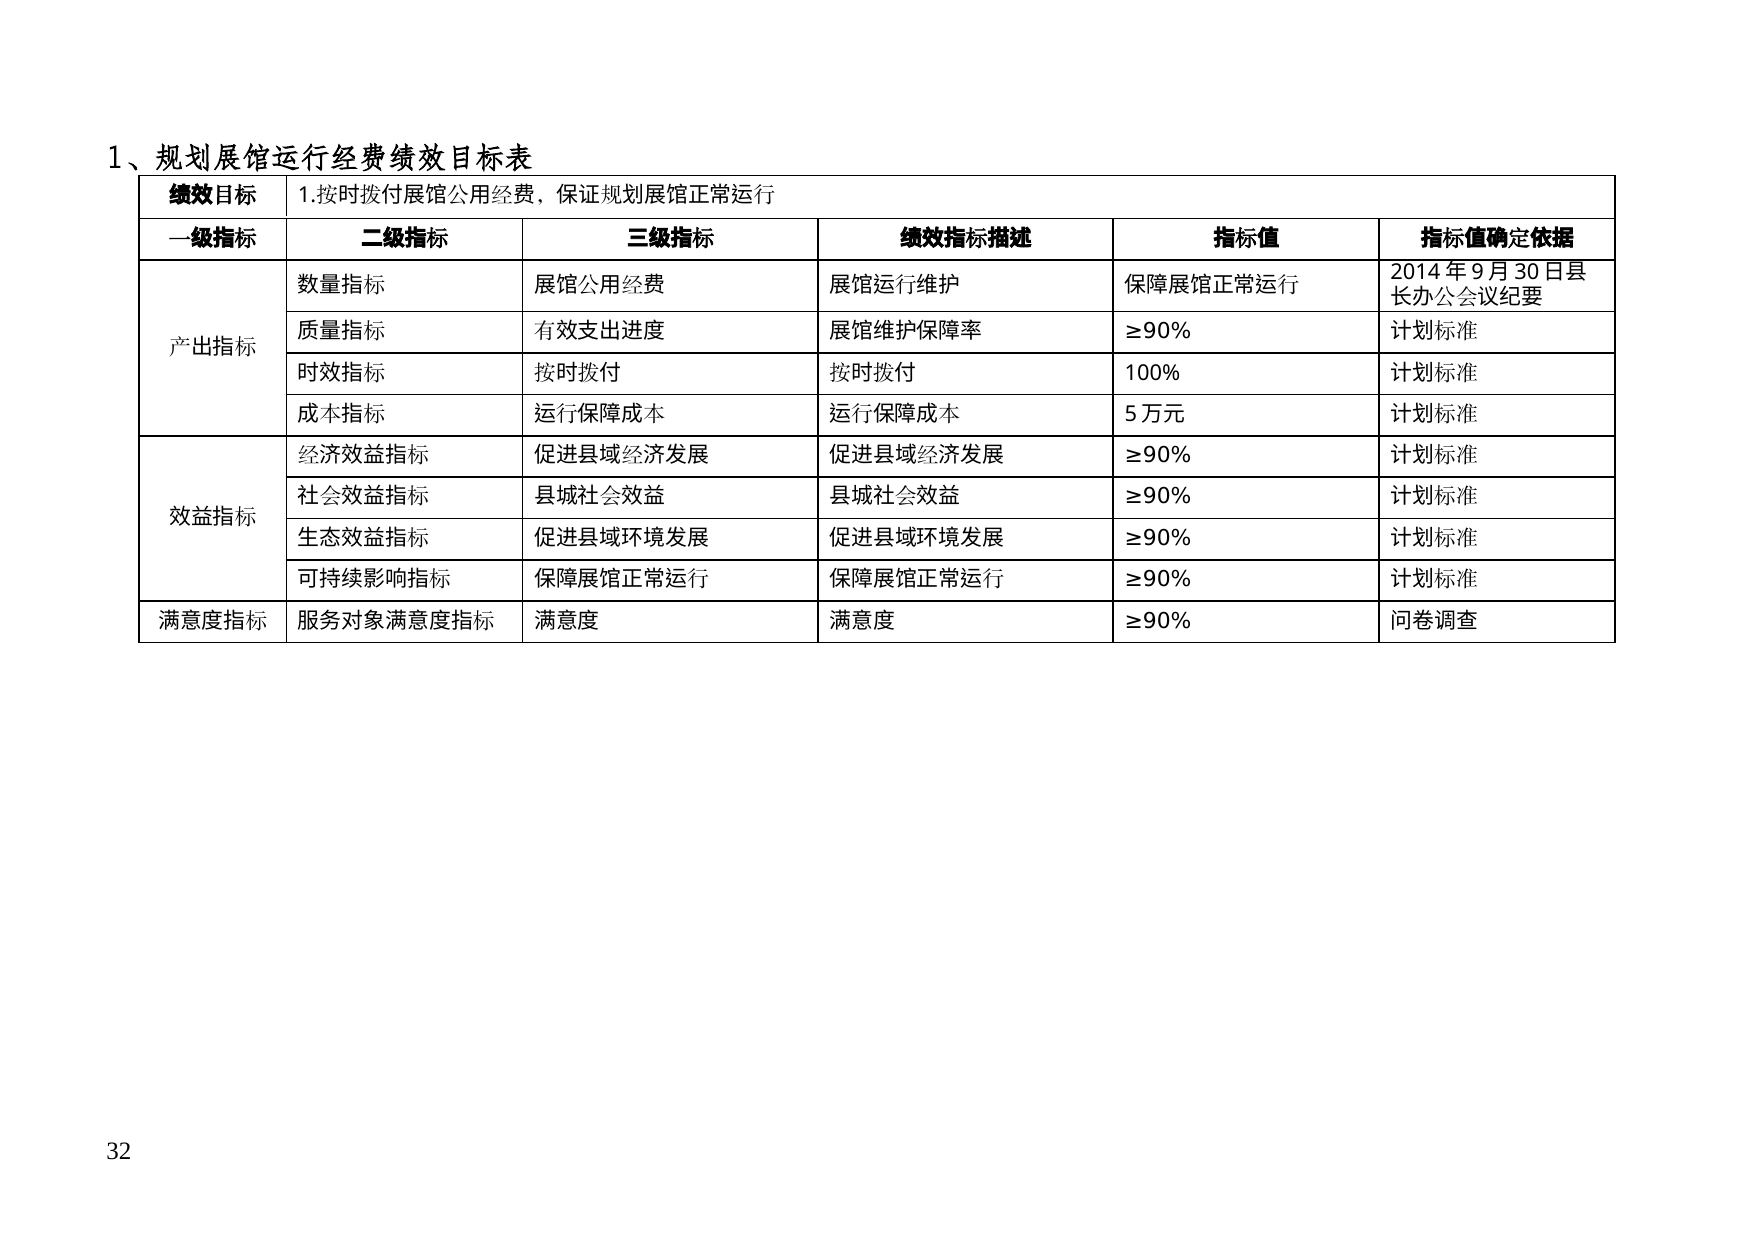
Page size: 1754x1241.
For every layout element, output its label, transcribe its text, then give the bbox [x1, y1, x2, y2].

table_cell 生态效益指标 [287, 519, 522, 559]
table_cell 计划标准 [1380, 354, 1614, 393]
table_cell 县城社会效益 [819, 478, 1112, 518]
table_cell 计划标准 [1380, 312, 1614, 352]
table_cell 促进县域环境发展 [523, 519, 817, 559]
table_cell 质量指标 [287, 312, 522, 352]
table_header 一级指标 [140, 219, 286, 259]
table_cell 计划标准 [1380, 519, 1614, 559]
table_cell 展馆公用经费 [523, 261, 817, 311]
table_cell 保障展馆正常运行 [523, 561, 817, 600]
table_cell ≥90% [1114, 312, 1378, 352]
table_cell 按时拨付 [523, 354, 817, 393]
table_cell 有效支出进度 [523, 312, 817, 352]
table_cell 计划标准 [1380, 561, 1614, 600]
table_cell 保障展馆正常运行 [1114, 261, 1378, 311]
table_cell 经济效益指标 [287, 437, 522, 476]
table_cell 计划标准 [1380, 395, 1614, 435]
table_cell 5万元 [1114, 395, 1378, 435]
table_cell 满意度指标 [140, 602, 286, 642]
table_cell 2014年9月30日县长办公会议纪要 [1380, 261, 1614, 311]
table_cell ≥90% [1114, 561, 1378, 600]
table_cell 展馆维护保障率 [819, 312, 1112, 352]
table_cell 时效指标 [287, 354, 522, 393]
table_cell 计划标准 [1380, 478, 1614, 518]
table_header 绩效目标 [140, 176, 286, 216]
table_cell 满意度 [523, 602, 817, 642]
table_header 二级指标 [287, 219, 522, 259]
table_cell ≥90% [1114, 437, 1378, 476]
table_cell 促进县域环境发展 [819, 519, 1112, 559]
table_cell 满意度 [819, 602, 1112, 642]
table_cell 县城社会效益 [523, 478, 817, 518]
table_header 1.按时拨付展馆公用经费，保证规划展馆正常运行 [287, 176, 1614, 216]
table_cell 计划标准 [1380, 437, 1614, 476]
table_cell 100% [1114, 354, 1378, 393]
table_cell 效益指标 [140, 437, 286, 600]
table_cell ≥90% [1114, 602, 1378, 642]
table_cell 社会效益指标 [287, 478, 522, 518]
table_cell 保障展馆正常运行 [819, 561, 1112, 600]
table_header 绩效指标描述 [819, 219, 1112, 259]
table_cell 运行保障成本 [819, 395, 1112, 435]
table_header 三级指标 [523, 219, 817, 259]
table_cell 服务对象满意度指标 [287, 602, 522, 642]
table_cell 按时拨付 [819, 354, 1112, 393]
table_cell 运行保障成本 [523, 395, 817, 435]
table_cell 促进县域经济发展 [819, 437, 1112, 476]
table_header 指标值 [1114, 219, 1378, 259]
table_header 指标值确定依据 [1380, 219, 1614, 259]
table_cell 数量指标 [287, 261, 522, 311]
table_cell ≥90% [1114, 478, 1378, 518]
table_cell 促进县域经济发展 [523, 437, 817, 476]
table_cell ≥90% [1114, 519, 1378, 559]
table_cell 可持续影响指标 [287, 561, 522, 600]
text 1、规划展馆运行经费绩效目标表 [106, 142, 1648, 174]
table_cell 展馆运行维护 [819, 261, 1112, 311]
table_cell 问卷调查 [1380, 602, 1614, 642]
table_cell 成本指标 [287, 395, 522, 435]
table_cell 产出指标 [140, 261, 286, 435]
